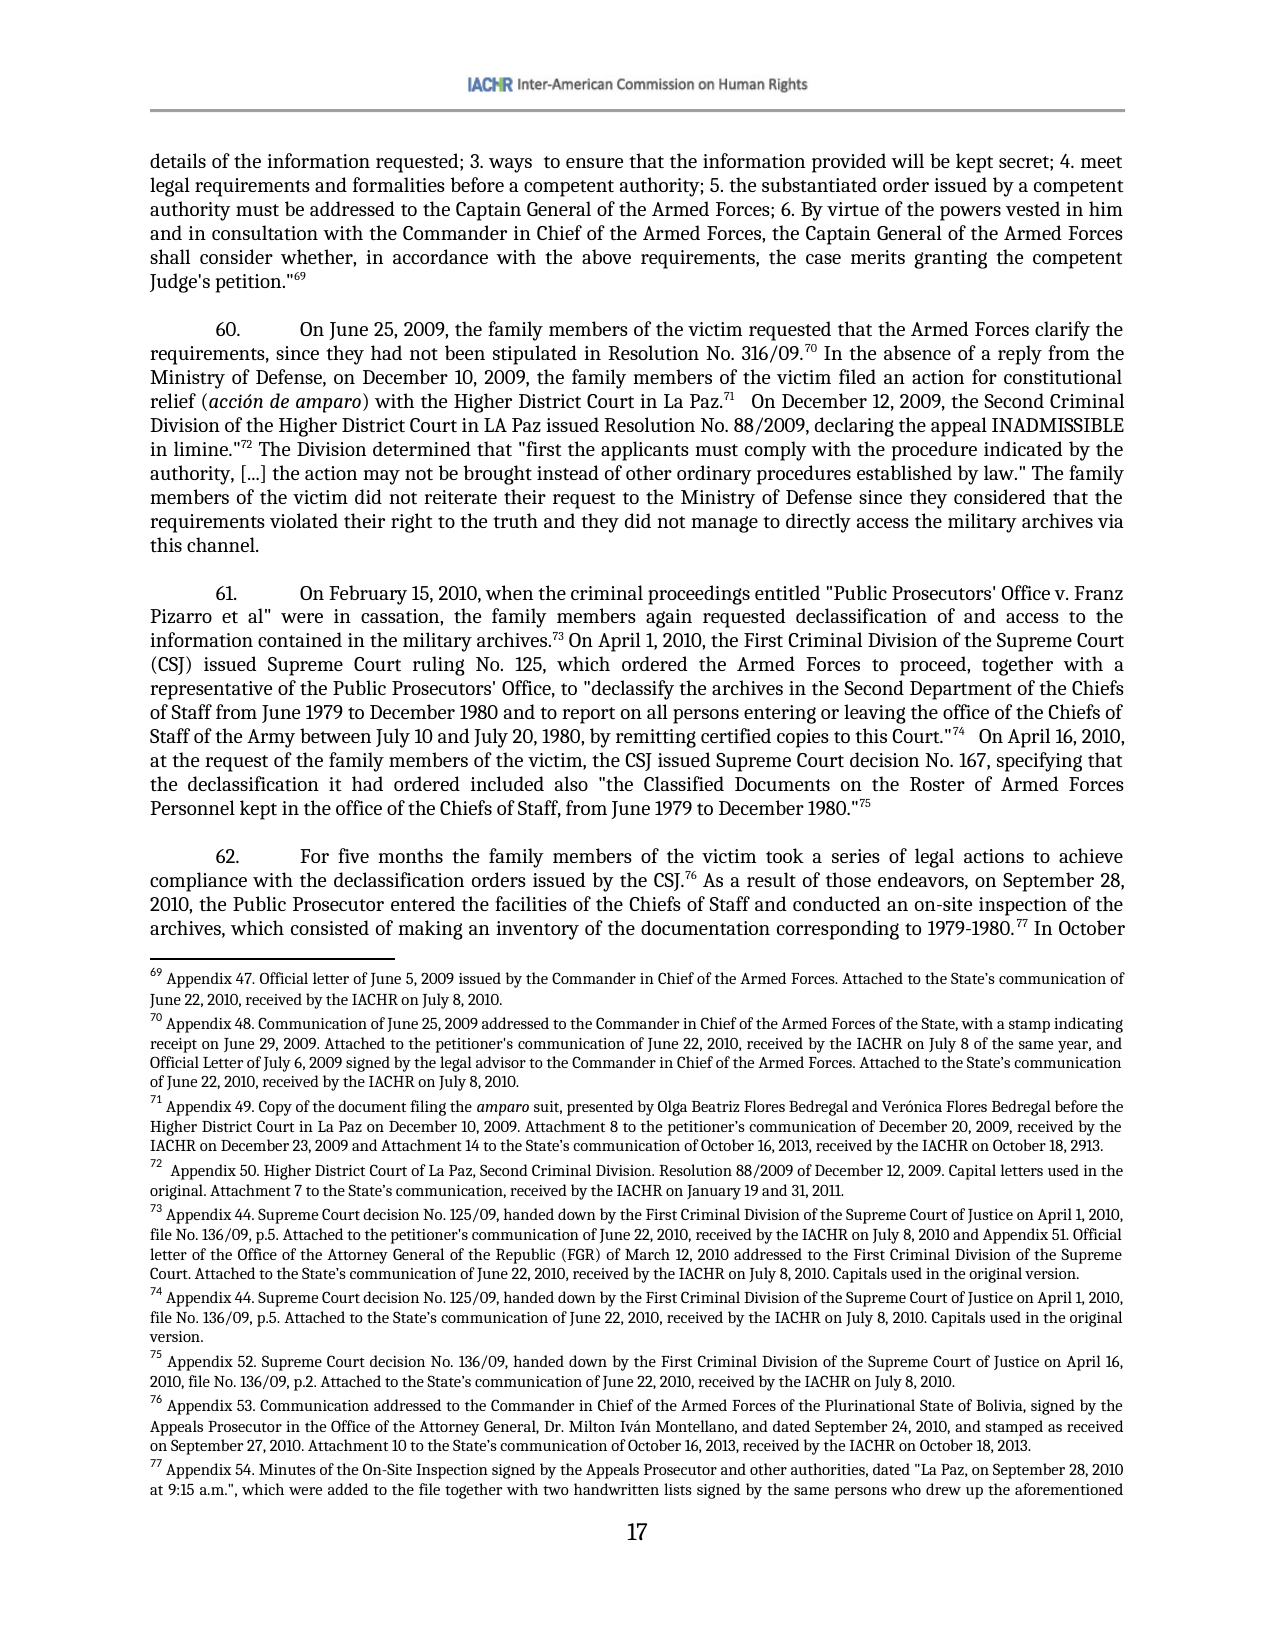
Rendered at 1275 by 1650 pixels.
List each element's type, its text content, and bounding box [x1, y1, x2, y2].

list On June 5, 2009, the Armed Forces replied to the request, indicating that applicants had to meet the following requirements: "1. Demonstrate legitimate interest in the information requested; 2. specify dates and details of the information requested; 3. ways to ensure that the information provided will be kept secret; 4. meet legal requirements and formalities before a competent authority; 5. the substantiated order issued by a competent authority must be addressed to the Captain General of the Armed Forces; 6. By virtue of the powers vested in him and in consultation with the Commander in Chief of the Armed Forces, the Captain General of the Armed Forces shall consider whether, in accordance with the above requirements, the case merits granting the competent Judge's petition." [150, 150, 1125, 294]
list On February 15, 2010, when the criminal proceedings entitled "Public Prosecutors' Office v. Franz Pizarro et al" were in cassation, the family members again requested declassification of and access to the information contained in the military archives. On April 1, 2010, the First Criminal Division of the Supreme Court (CSJ) issued Supreme Court ruling No. 125, which ordered the Armed Forces to proceed, together with a representative of the Public Prosecutors' Office, to "declassify the archives in the Second Department of the Chiefs of Staff from June 1979 to December 1980 and to report on all persons entering or leaving the office of the Chiefs of Staff of the Army between July 10 and July 20, 1980, by remitting certified copies to this Court." On April 16, 2010, at the request of the family members of the victim, the CSJ issued Supreme Court decision No. 167, specifying that the declassification it had ordered included also "the Classified Documents on the Roster of Armed Forces Personnel kept in the office of the Chiefs of Staff, from June 1979 to December 1980." [150, 581, 1125, 821]
list For five months the family members of the victim took a series of legal actions to achieve compliance with the declassification orders issued by the CSJ. As a result of those endeavors, on September 28, 2010, the Public Prosecutor entered the facilities of the Chiefs of Staff and conducted an on-site inspection of the archives, which consisted of making an inventory of the documentation corresponding to 1979-1980. In October 2010, the Armed Forces sent the judicial authorities a report with documentation that in its view compliance with the court orders and stated that said documentation "must be kept CONFIDENTIAL as stipulated in the last part of Article 98 of the Organic Law of the Armed Forces." The family members of the victim did not have access to the information handed over, nor did they participate in the inspection of the military archives. On October 25, 2010, the Supreme Court of Justice issued its cassation judgment, confirming the criminal conviction of the accused, but it did not manage to establish the whereabouts of Juan Carlos Flores Bedregal. [150, 845, 1125, 941]
picture [456, 75, 819, 94]
list On June 25, 2009, the family members of the victim requested that the Armed Forces clarify the requirements, since they had not been stipulated in Resolution No. 316/09. In the absence of a reply from the Ministry of Defense, on December 10, 2009, the family members of the victim filed an action for constitutional relief (acción de amparo) with the Higher District Court in La Paz. On December 12, 2009, the Second Criminal Division of the Higher District Court in LA Paz issued Resolution No. 88/2009, declaring the appeal INADMISSIBLE in limine." The Division determined that "first the applicants must comply with the procedure indicated by the authority, [...] the action may not be brought instead of other ordinary procedures established by law." The family members of the victim did not reiterate their request to the Ministry of Defense since they considered that the requirements violated their right to the truth and they did not manage to directly access the military archives via this channel. [150, 318, 1125, 557]
